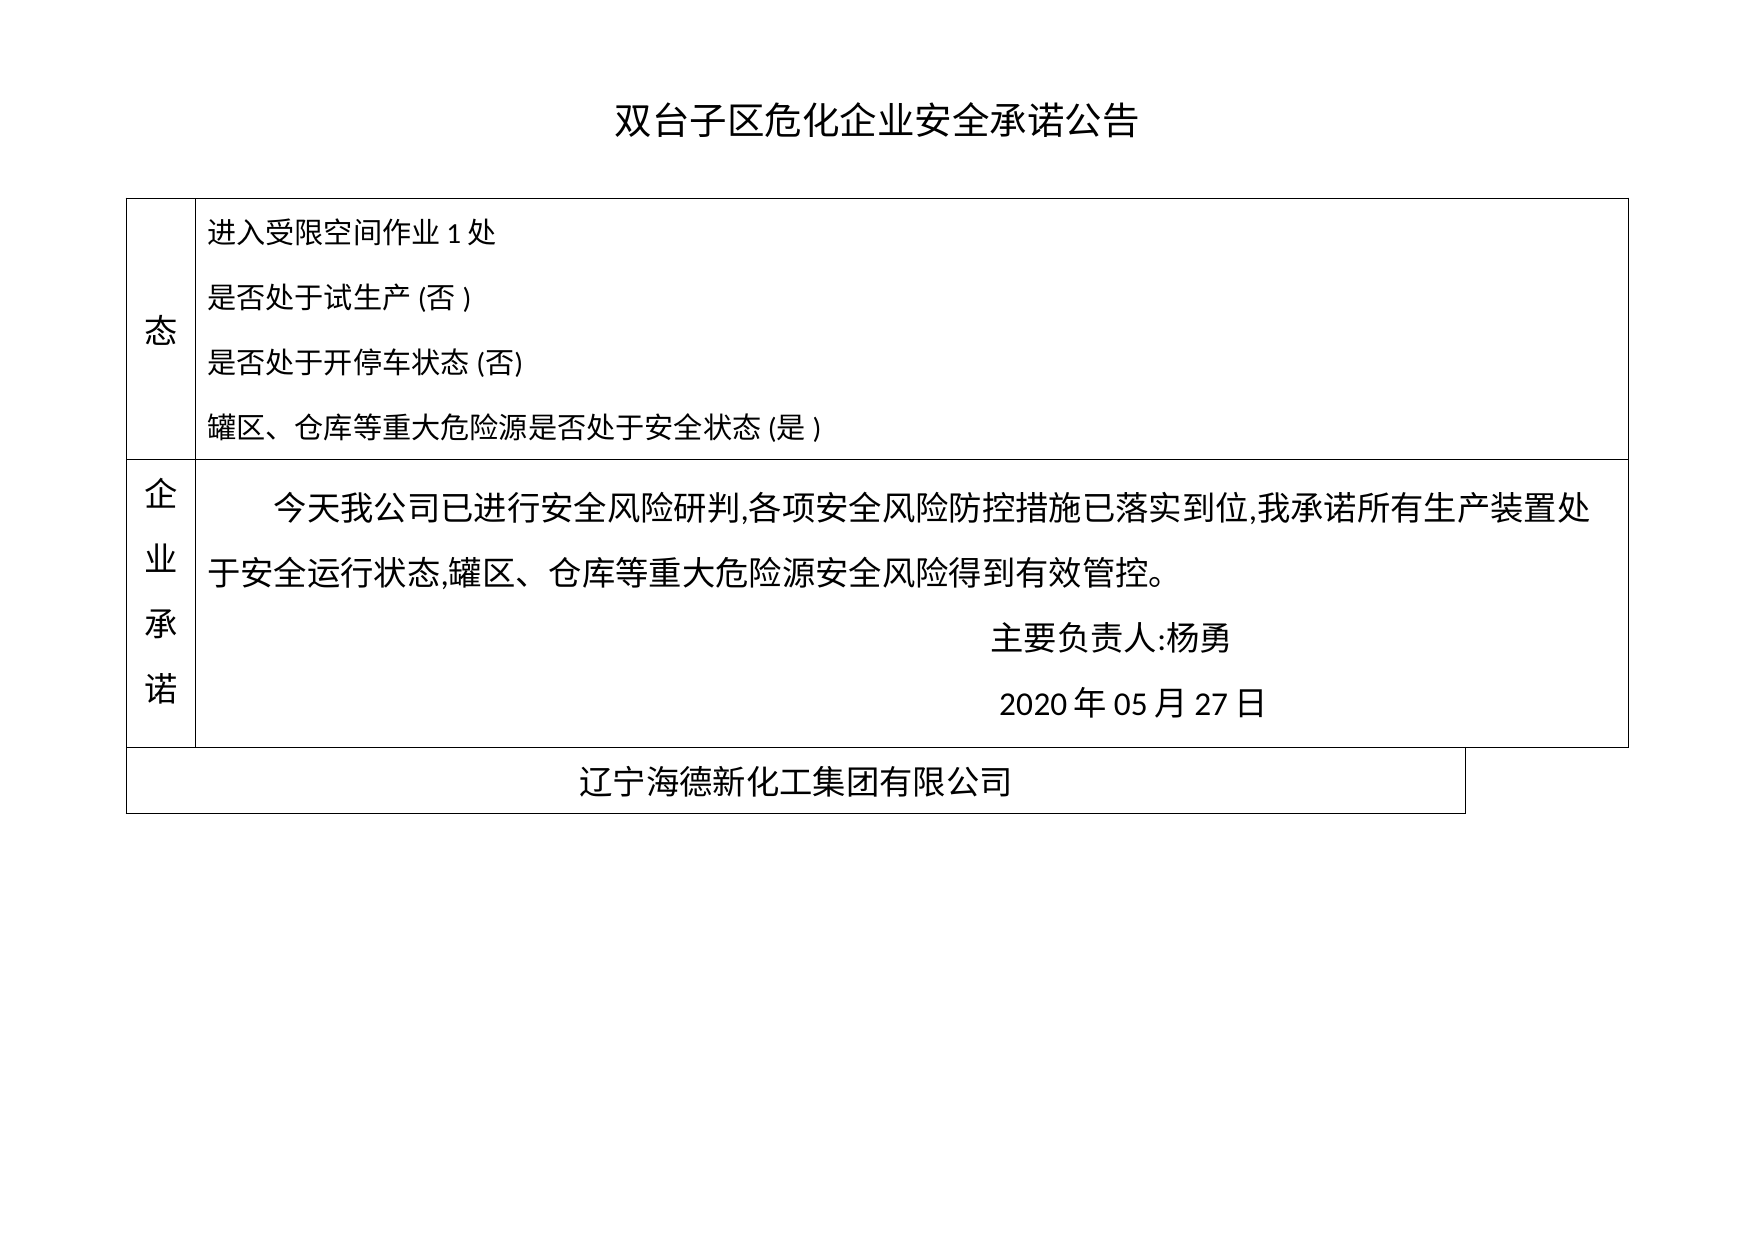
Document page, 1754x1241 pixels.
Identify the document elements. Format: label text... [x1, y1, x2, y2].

table_cell 辽宁海德新化工集团有限公司 [127, 748, 1465, 813]
table_cell 企业承诺 [127, 460, 195, 747]
table_cell 企业状态 [127, 199, 195, 459]
table_cell 今天我公司已进行安全风险研判,各项安全风险防控措施已落实到位,我承诺所有生产装置处于安全运行状态,罐区、仓库等重大危险源安全风险得到有效管控。 主要负责人:杨勇 2020年05月27日 [196, 460, 1628, 747]
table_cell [196, 199, 1628, 459]
